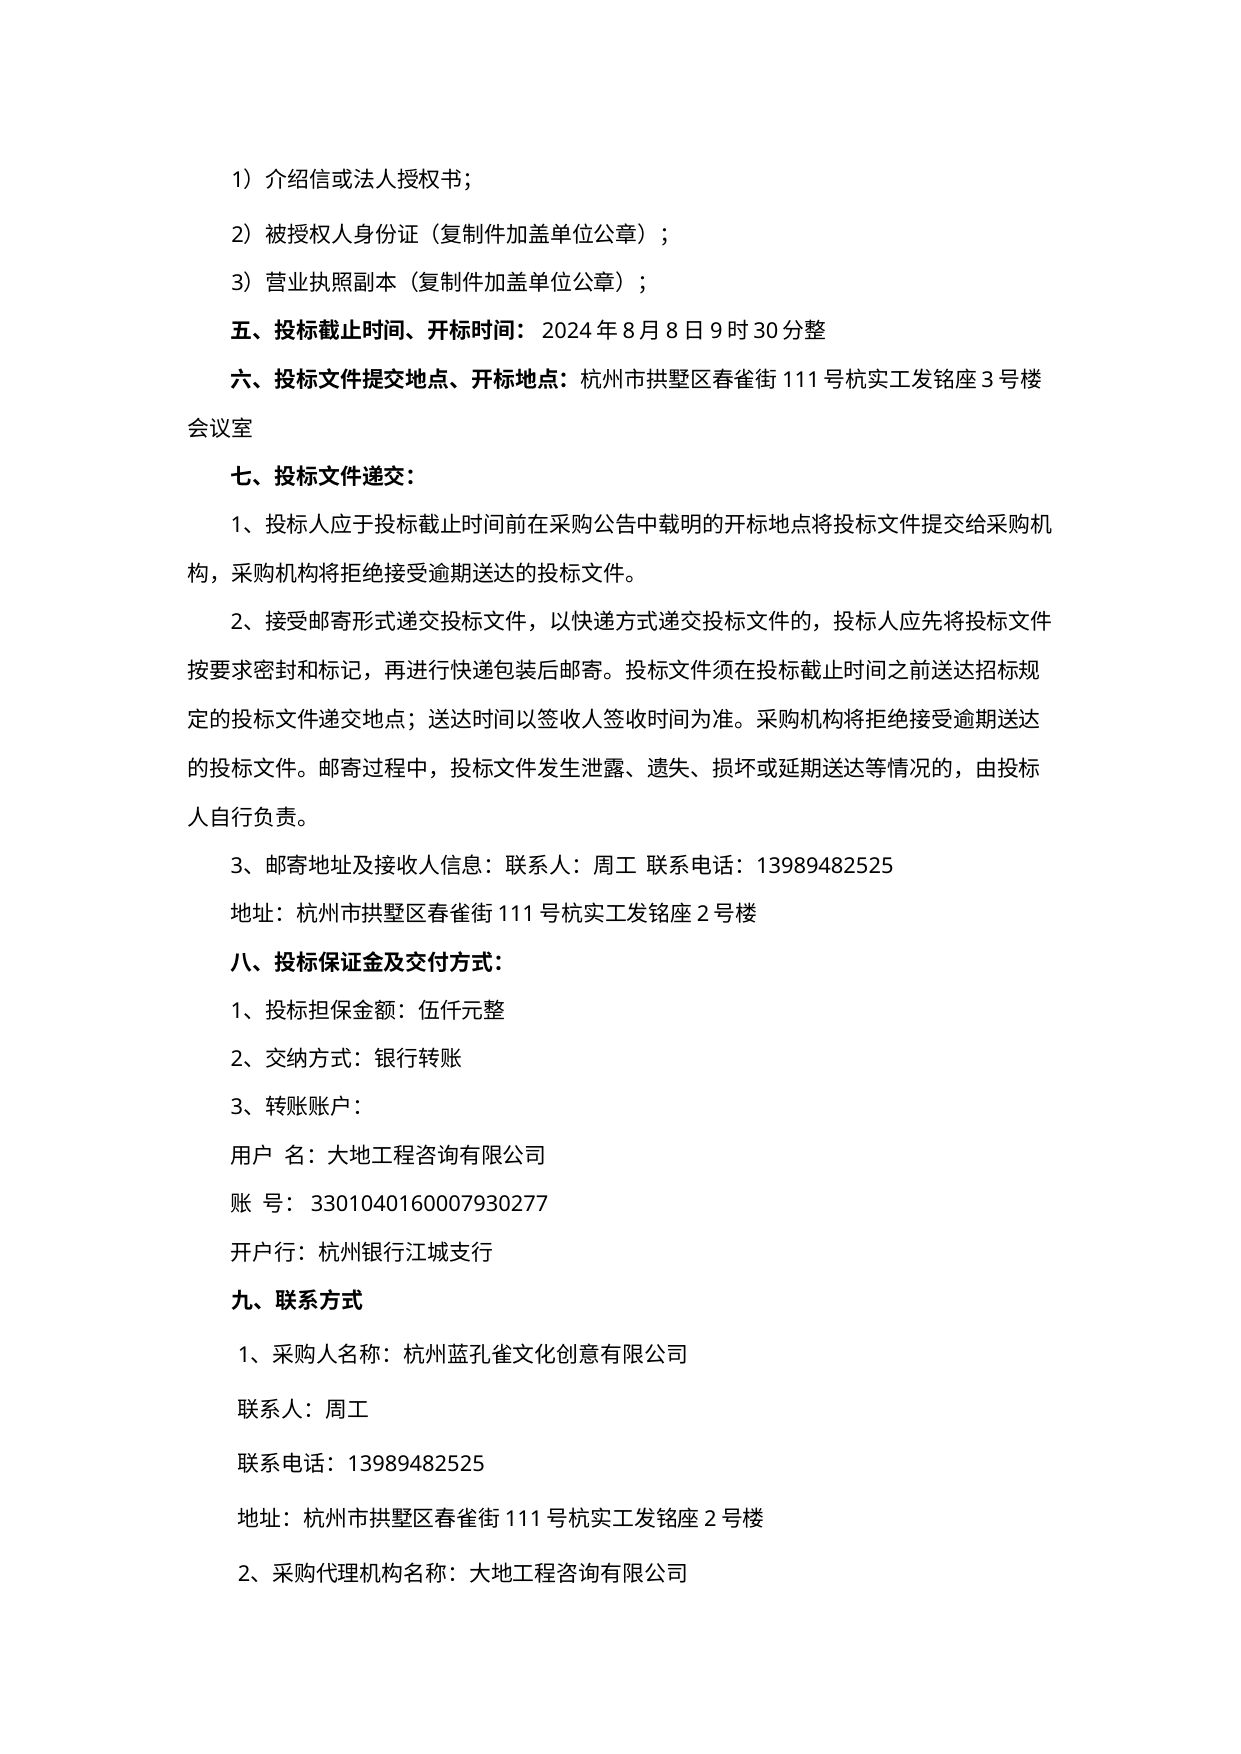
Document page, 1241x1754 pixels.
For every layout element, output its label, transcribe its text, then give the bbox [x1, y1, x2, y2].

text 3、转账账户： [187, 1089, 1053, 1122]
text 九、联系方式 [187, 1282, 1053, 1315]
text 七、投标文件递交： [187, 459, 1053, 491]
text 2、采购代理机构名称：大地工程咨询有限公司 [194, 1555, 1046, 1588]
text 1、投标担保金额：伍仟元整 [187, 992, 1053, 1025]
text 用户 名：大地工程咨询有限公司 [187, 1137, 1053, 1170]
text 账 号： 3301040160007930277 [187, 1186, 1053, 1218]
text 地址：杭州市拱墅区春雀街111号杭实工发铭座2号楼 [187, 896, 1053, 928]
text 六、投标文件提交地点、开标地点：杭州市拱墅区春雀街111号杭实工发铭座3号楼会议室 [187, 362, 1053, 443]
text 五、投标截止时间、开标时间： 2024年8月8 日9时30分整 [187, 313, 1053, 346]
text 2、交纳方式：银行转账 [187, 1041, 1053, 1073]
text 3）营业执照副本（复制件加盖单位公章）； [187, 265, 1053, 297]
text 1、采购人名称：杭州蓝孔雀文化创意有限公司 [194, 1337, 1046, 1369]
text 八、投标保证金及交付方式： [187, 944, 1053, 977]
text 2）被授权人身份证（复制件加盖单位公章）； [187, 217, 1053, 249]
text 开户行：杭州银行江城支行 [187, 1234, 1053, 1267]
text 联系人：周工 [194, 1392, 1046, 1424]
text 2、接受邮寄形式递交投标文件，以快递方式递交投标文件的，投标人应先将投标文件按要求密封和标记，再进行快递包装后邮寄。投标文件须在投标截止时间之前送达招标规定的投标文件递交地点；送达时间以签收人签收时间为准。采购机构将拒绝接受逾期送达的投标文件。邮寄过程中，投标文件发生泄露、遗失、损坏或延期送达等情况的，由投标人自行负责。 [187, 604, 1053, 832]
text 地址：杭州市拱墅区春雀街111号杭实工发铭座2号楼 [194, 1501, 1046, 1533]
text 1）介绍信或法人授权书； [187, 162, 1046, 194]
text 1、投标人应于投标截止时间前在采购公告中载明的开标地点将投标文件提交给采购机构，采购机构将拒绝接受逾期送达的投标文件。 [187, 507, 1053, 588]
text 联系电话：13989482525 [194, 1446, 1046, 1479]
text 3、邮寄地址及接收人信息：联系人：周工 联系电话：13989482525 [187, 847, 1053, 880]
